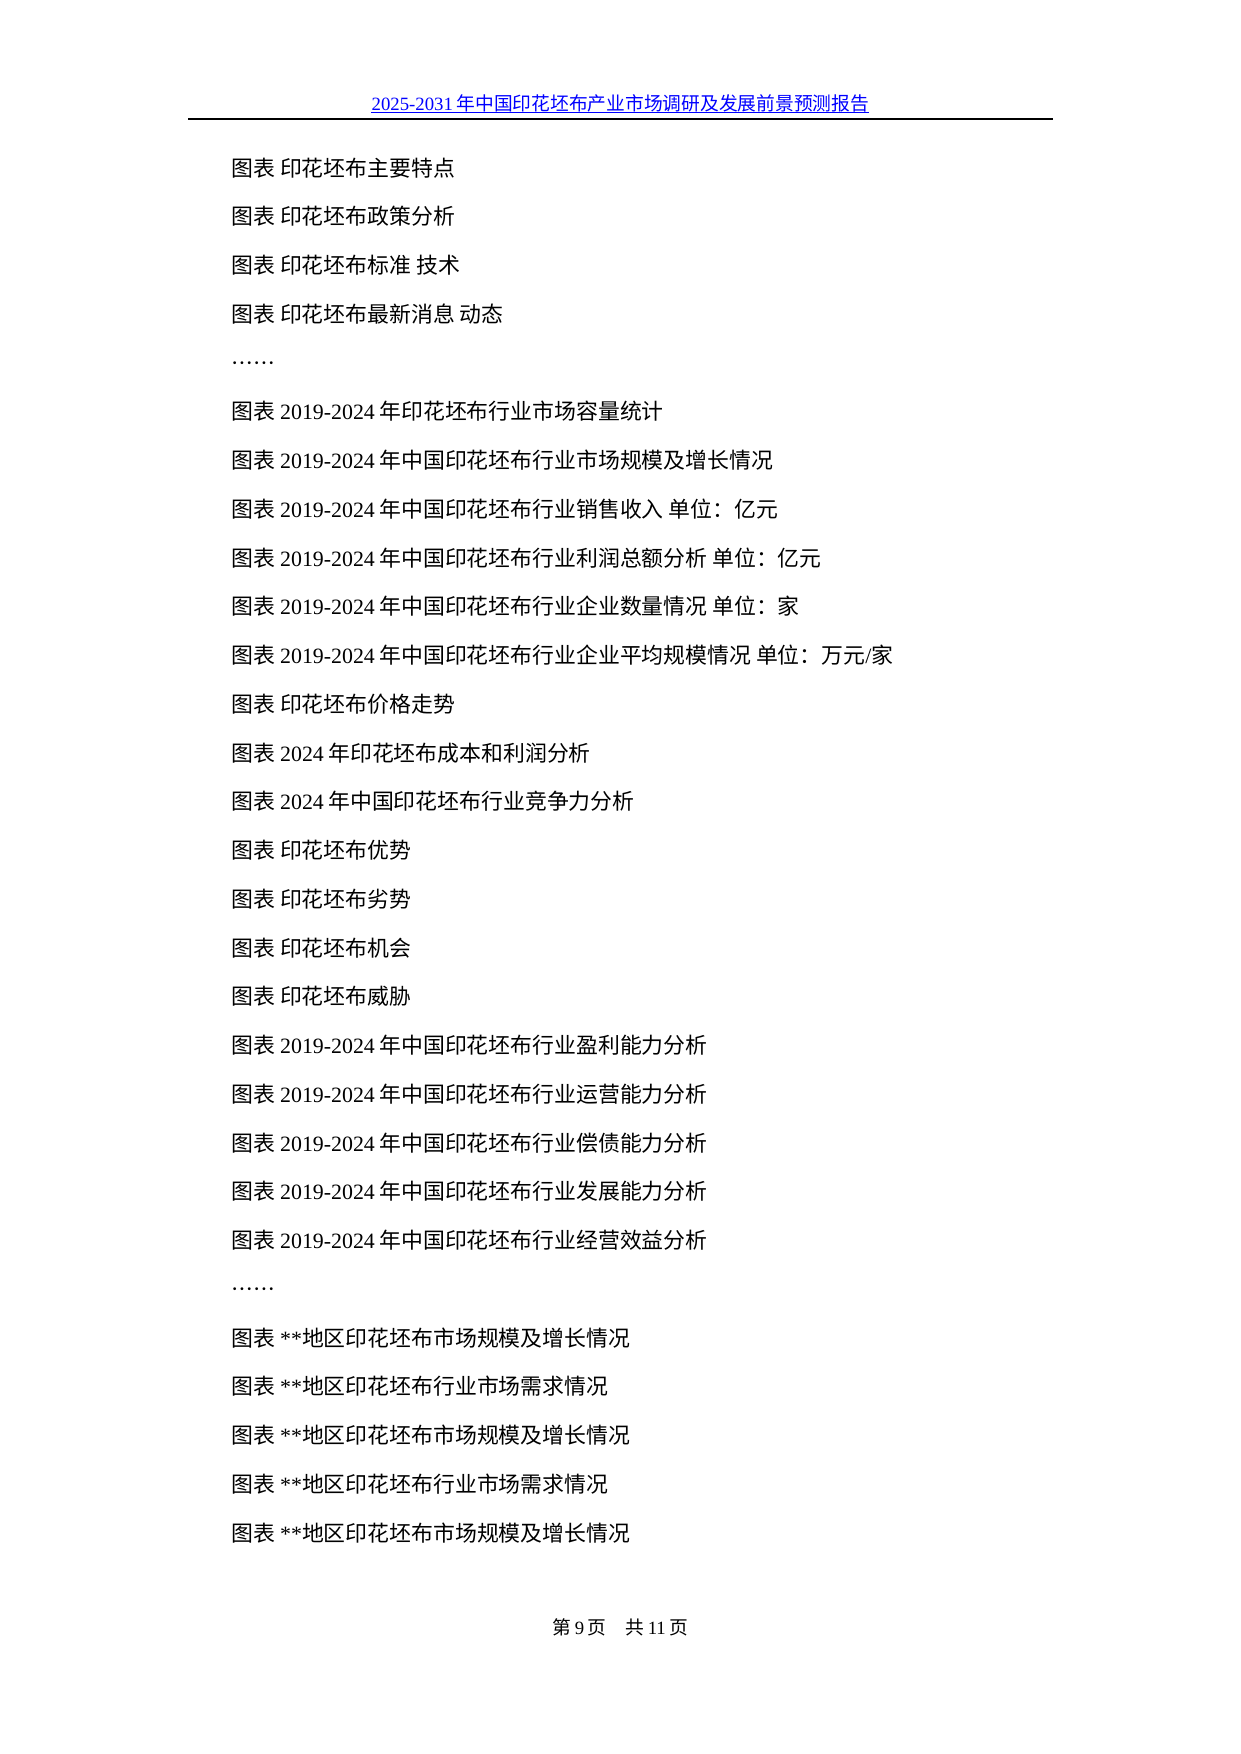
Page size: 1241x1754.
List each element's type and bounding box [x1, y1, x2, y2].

text [187, 150, 1053, 1548]
